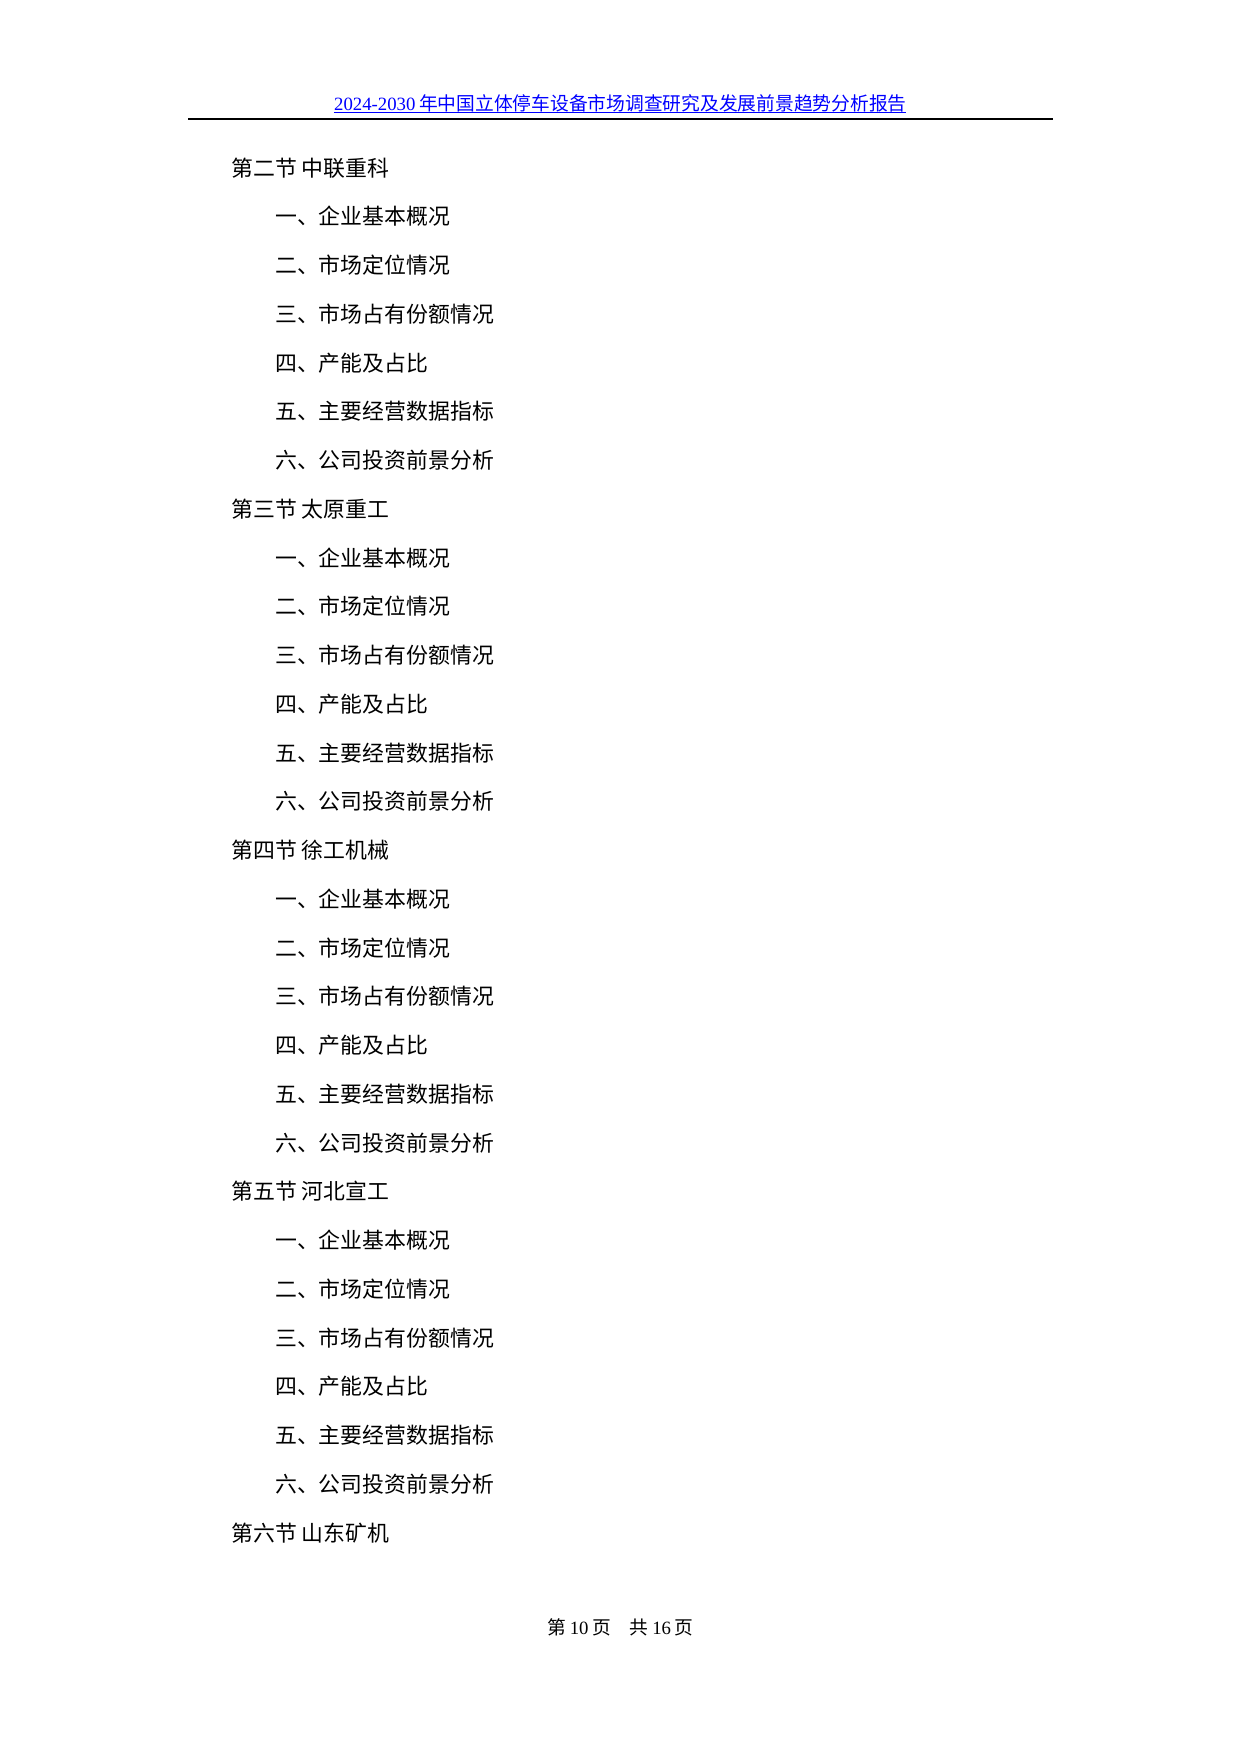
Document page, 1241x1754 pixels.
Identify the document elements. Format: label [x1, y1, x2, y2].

text [187, 150, 1053, 1548]
